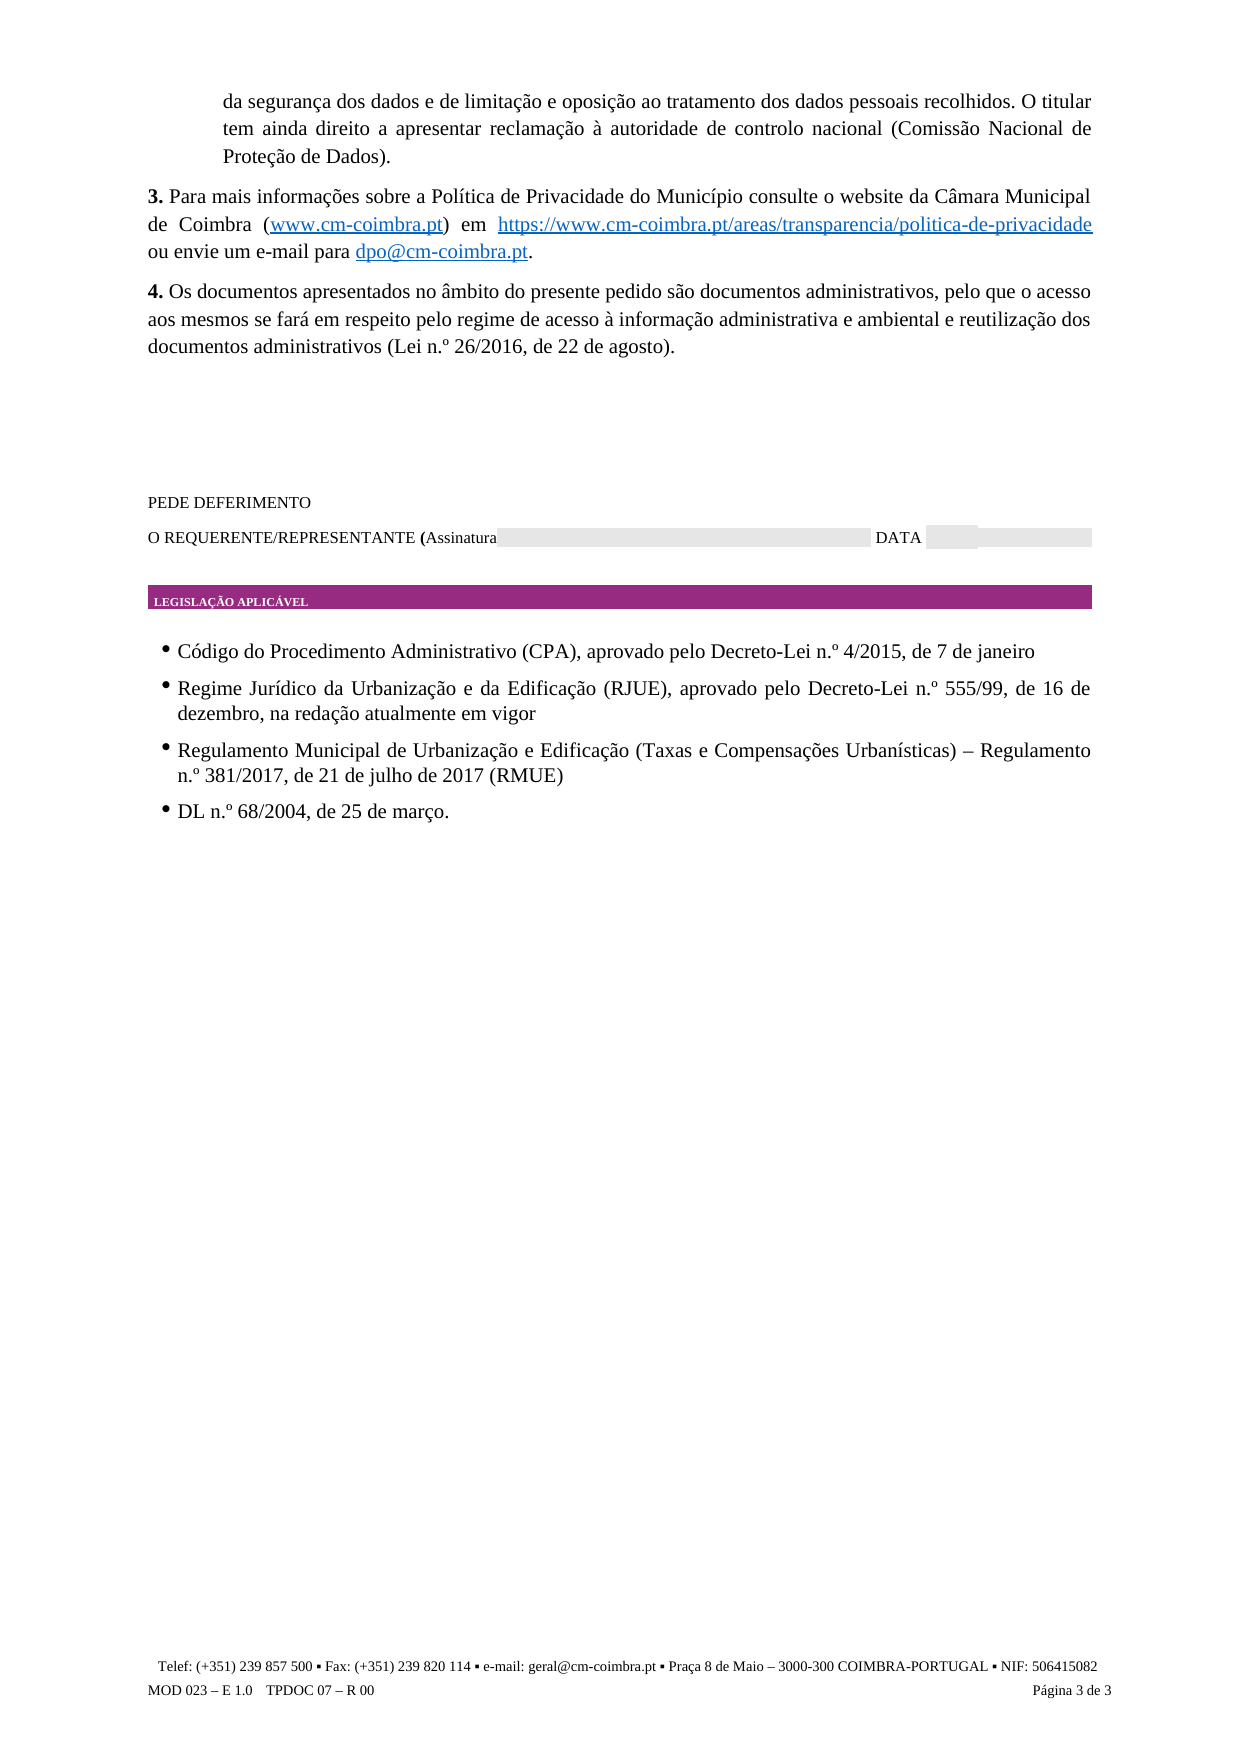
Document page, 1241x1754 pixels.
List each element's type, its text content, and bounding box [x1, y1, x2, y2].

text 3. Para mais informações sobre a Política de Privacidade do Município consulte o website da Câmara Municipal de Coimbra (www.cm-coimbra.pt) em https://www.cm-coimbra.pt/areas/transparencia/politica-de-privacidade ou envie um e-mail para dpo@cm-coimbra.pt. [148, 184, 1092, 263]
text LEGISLAÇÃO APLICÁVEL [148, 585, 1092, 609]
text Regulamento Municipal de Urbanização e Edificação (Taxas e Compensações Urbanísticas) – Regulamento n.º 381/2017, de 21 de julho de 2017 (RMUE) [162, 737, 1092, 787]
text Regime Jurídico da Urbanização e da Edificação (RJUE), aprovado pelo Decreto-Lei n.º 555/99, de 16 de dezembro, na redação atualmente em vigor [162, 675, 1092, 725]
text DL n.º 68/2004, de 25 de março. [162, 798, 1092, 823]
text 4. Os documentos apresentados no âmbito do presente pedido são documentos administrativos, pelo que o acesso aos mesmos se fará em respeito pelo regime de acesso à informação administrativa e ambiental e reutilização dos documentos administrativos (Lei n.º 26/2016, de 22 de agosto). [148, 279, 1092, 358]
text O requerente/representante (Assinatura DATA [148, 518, 1092, 549]
text Código do Procedimento Administrativo (CPA), aprovado pelo Decreto-Lei n.º 4/2015, de 7 de janeiro [162, 638, 1092, 663]
text PEDE DEFERIMENTO [148, 487, 1092, 512]
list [185, 89, 1092, 168]
